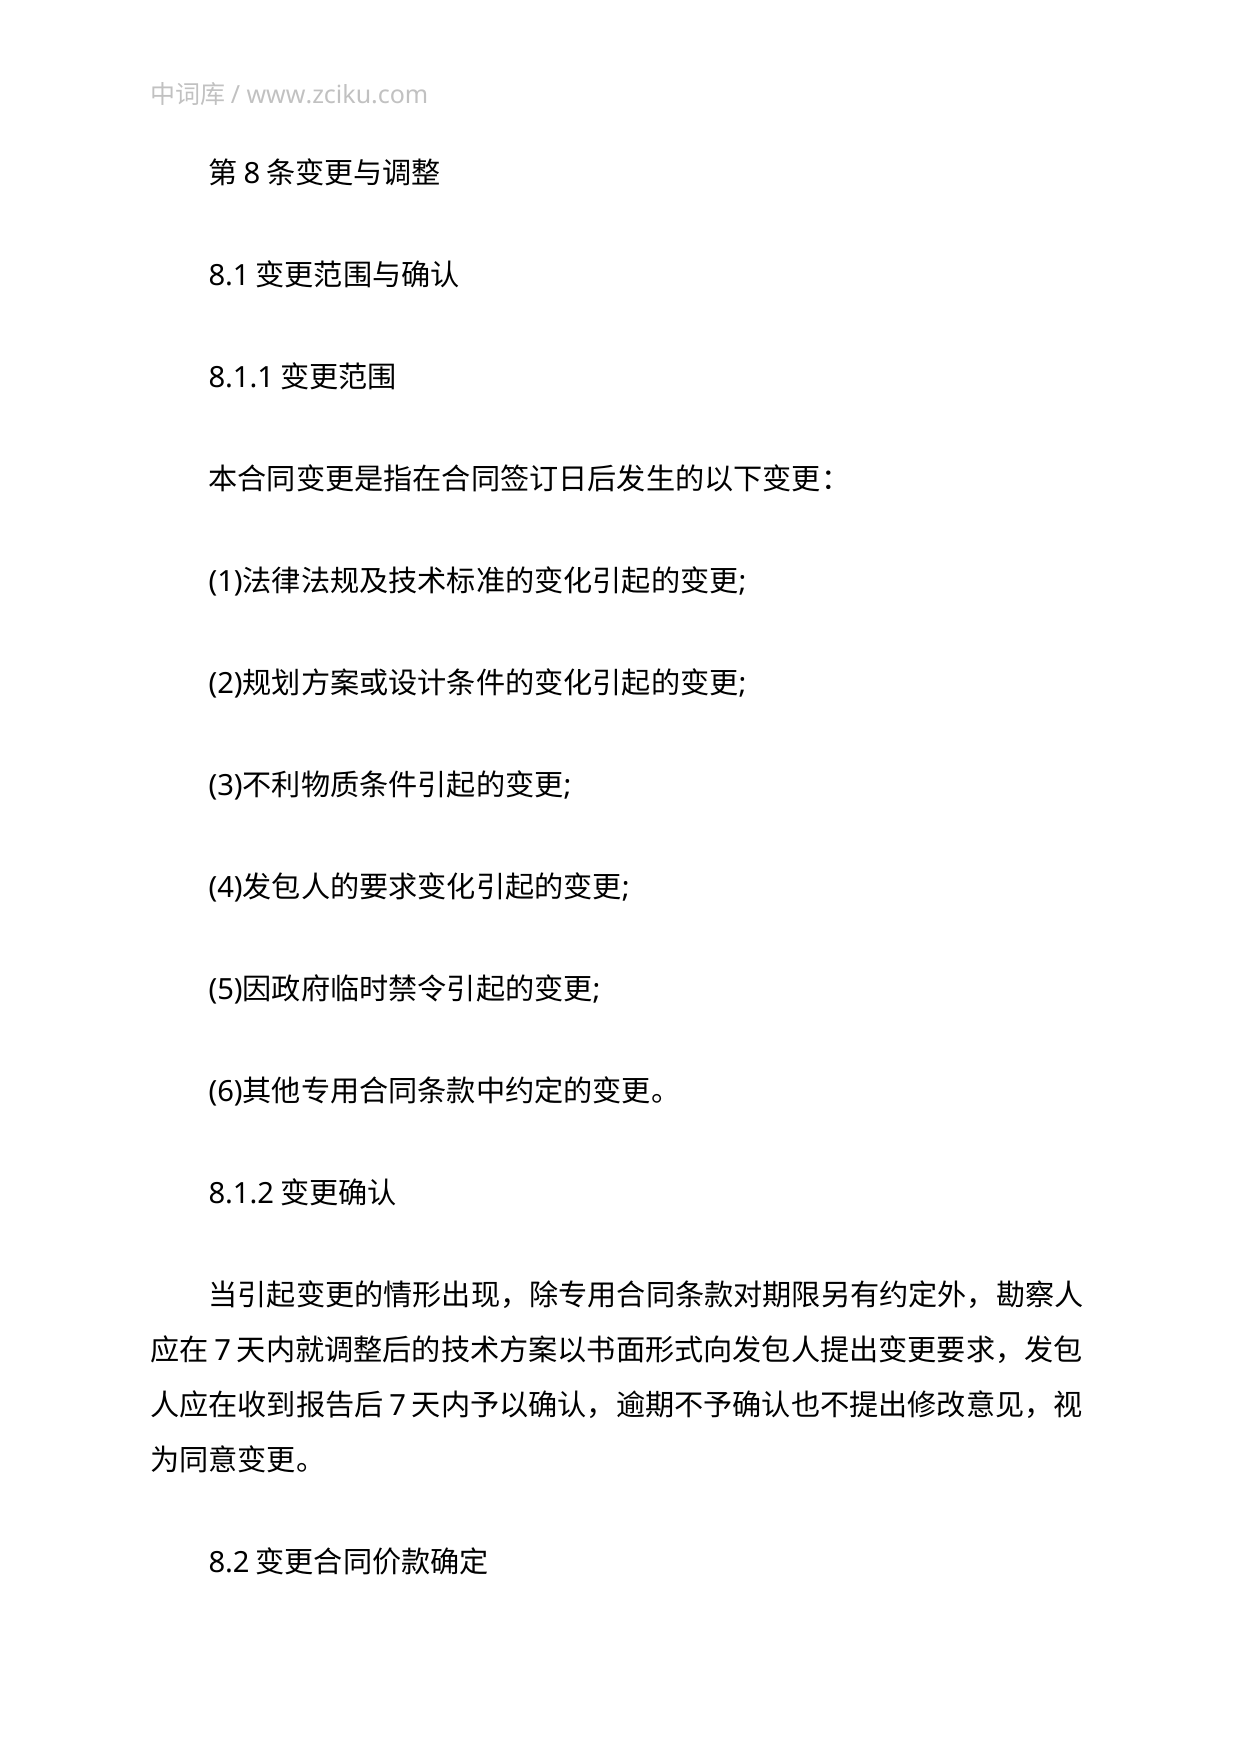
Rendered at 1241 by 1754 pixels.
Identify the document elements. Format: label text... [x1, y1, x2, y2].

text (4)发包人的要求变化引起的变更; [150, 864, 1090, 906]
text 本合同变更是指在合同签订日后发生的以下变更： [150, 456, 1090, 498]
text (3)不利物质条件引起的变更; [150, 762, 1090, 804]
text 第8条变更与调整 [150, 150, 1090, 192]
text (1)法律法规及技术标准的变化引起的变更; [150, 558, 1090, 600]
text 8.1.2变更确认 [150, 1169, 1090, 1212]
text 当引起变更的情形出现，除专用合同条款对期限另有约定外，勘察人应在7天内就调整后的技术方案以书面形式向发包人提出变更要求，发包人应在收到报告后7天内予以确认，逾期不予确认也不提出修改意见，视为同意变更。 [150, 1272, 1090, 1479]
text 8.1变更范围与确认 [150, 252, 1090, 294]
text (5)因政府临时禁令引起的变更; [150, 966, 1090, 1008]
text 8.2变更合同价款确定 [150, 1538, 1090, 1581]
text 8.1.1变更范围 [150, 354, 1090, 396]
text (2)规划方案或设计条件的变化引起的变更; [150, 660, 1090, 702]
text (6)其他专用合同条款中约定的变更。 [150, 1068, 1090, 1110]
